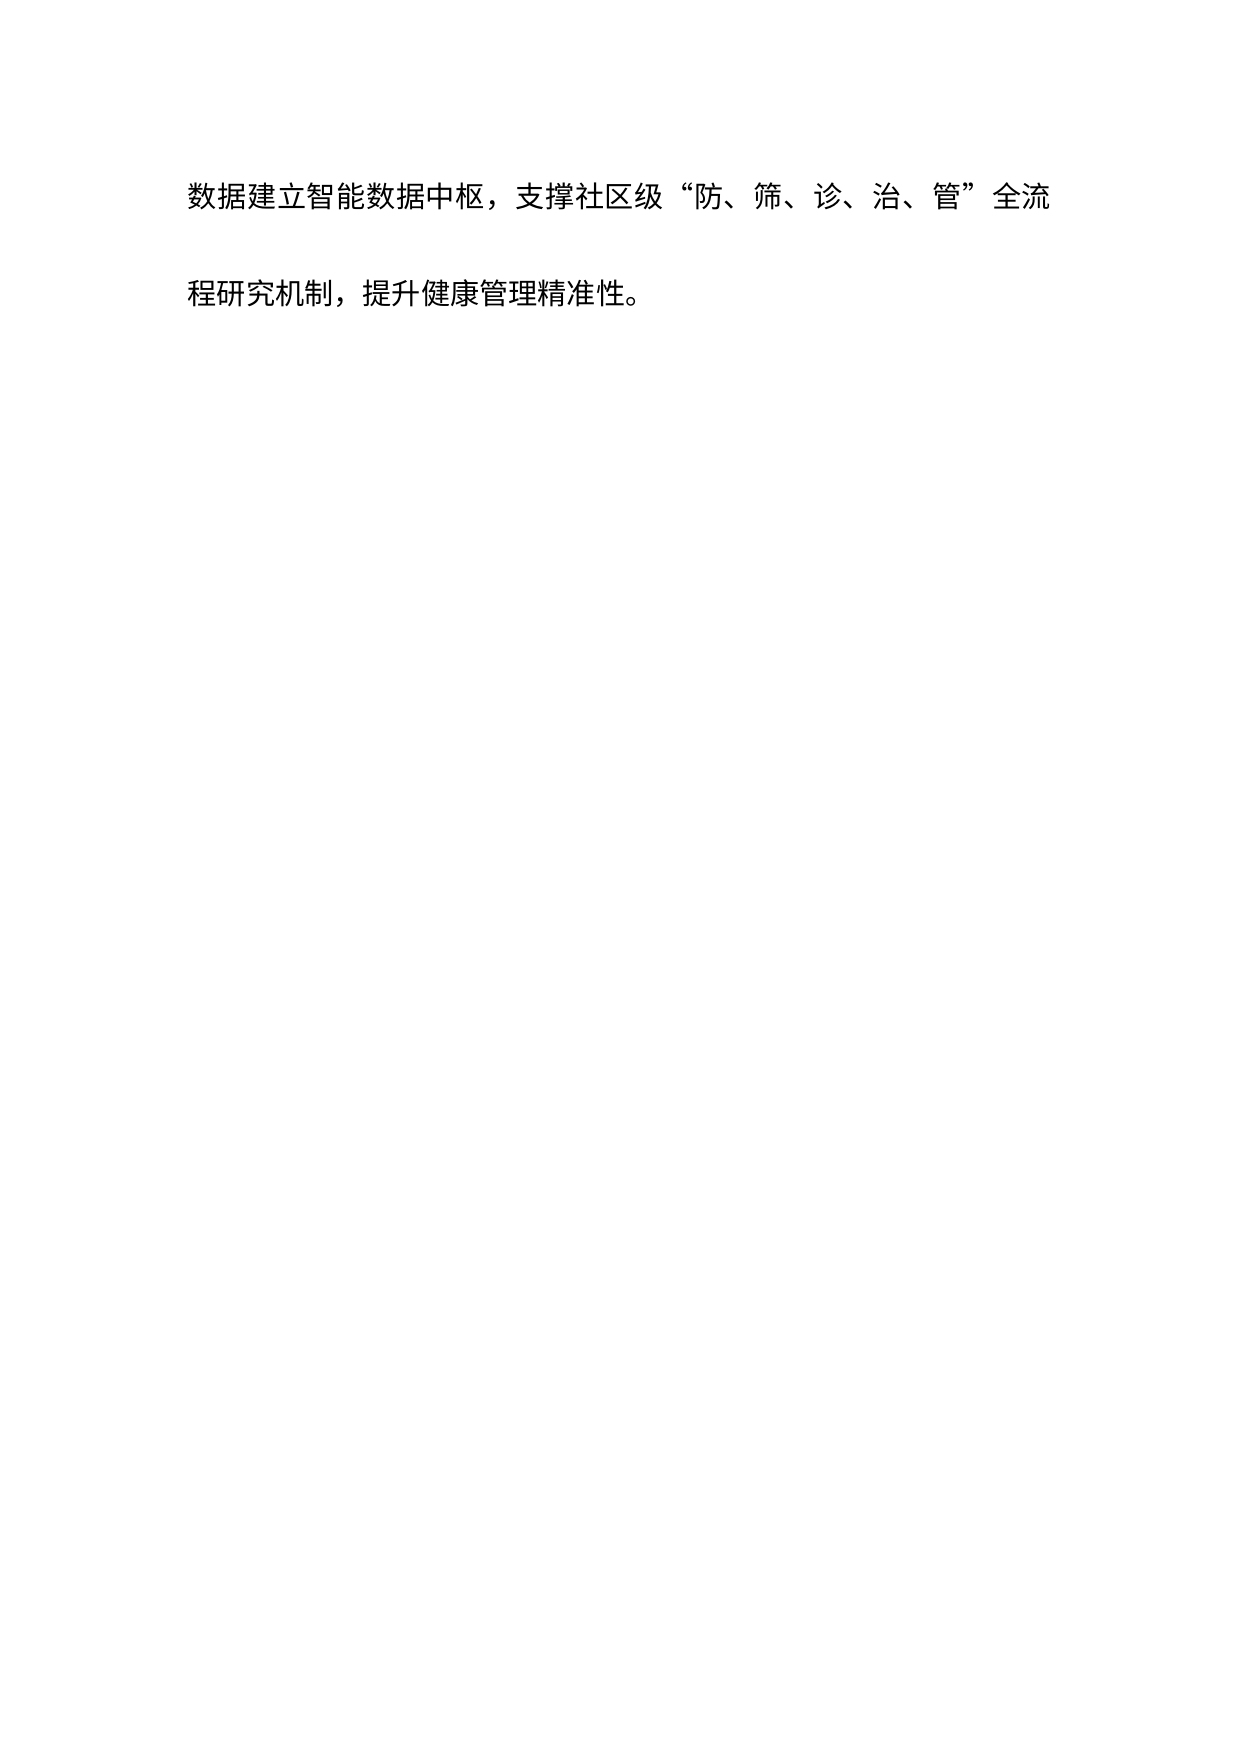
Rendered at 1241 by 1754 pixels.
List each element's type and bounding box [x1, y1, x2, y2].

text [187, 162, 1053, 324]
